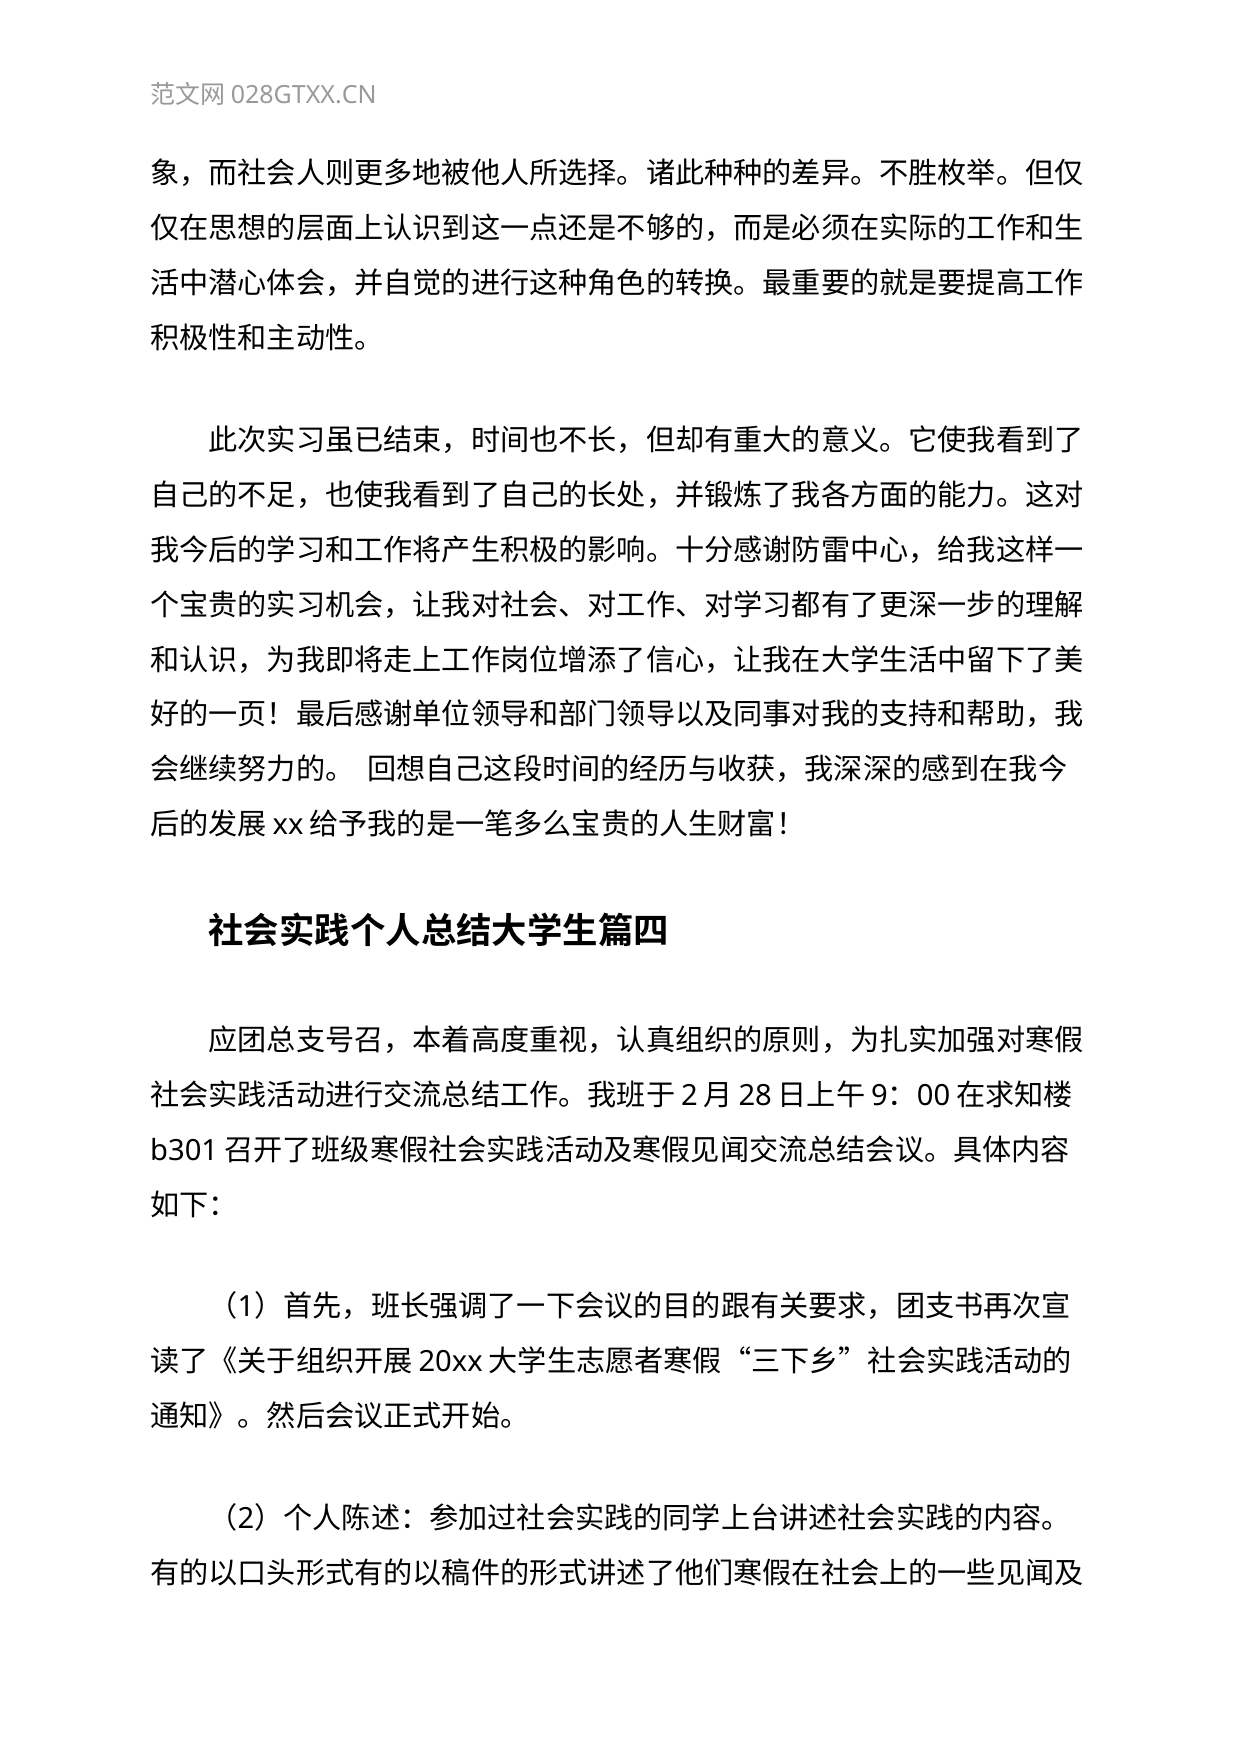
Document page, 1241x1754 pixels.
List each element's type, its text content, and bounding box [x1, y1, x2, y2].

text 应团总支号召，本着高度重视，认真组织的原则，为扎实加强对寒假社会实践活动进行交流总结工作。我班于2月28日上午9：00在求知楼b301召开了班级寒假社会实践活动及寒假见闻交流总结会议。具体内容如下： [150, 1016, 1090, 1223]
text 此次实习虽已结束，时间也不长，但却有重大的意义。它使我看到了自己的不足，也使我看到了自己的长处，并锻炼了我各方面的能力。这对我今后的学习和工作将产生积极的影响。十分感谢防雷中心，给我这样一个宝贵的实习机会，让我对社会、对工作、对学习都有了更深一步的理解和认识，为我即将走上工作岗位增添了信心，让我在大学生活中留下了美好的一页！最后感谢单位领导和部门领导以及同事对我的支持和帮助，我会继续努力的。 回想自己这段时间的经历与收获，我深深的感到在我今后的发展xx给予我的是一笔多么宝贵的人生财富！ [150, 416, 1090, 843]
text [150, 150, 1090, 357]
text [150, 1494, 1090, 1592]
text （1）首先，班长强调了一下会议的目的跟有关要求，团支书再次宣读了《关于组织开展20xx大学生志愿者寒假“三下乡”社会实践活动的通知》。然后会议正式开始。 [150, 1283, 1090, 1435]
text 社会实践个人总结大学生篇四 [150, 903, 1090, 954]
